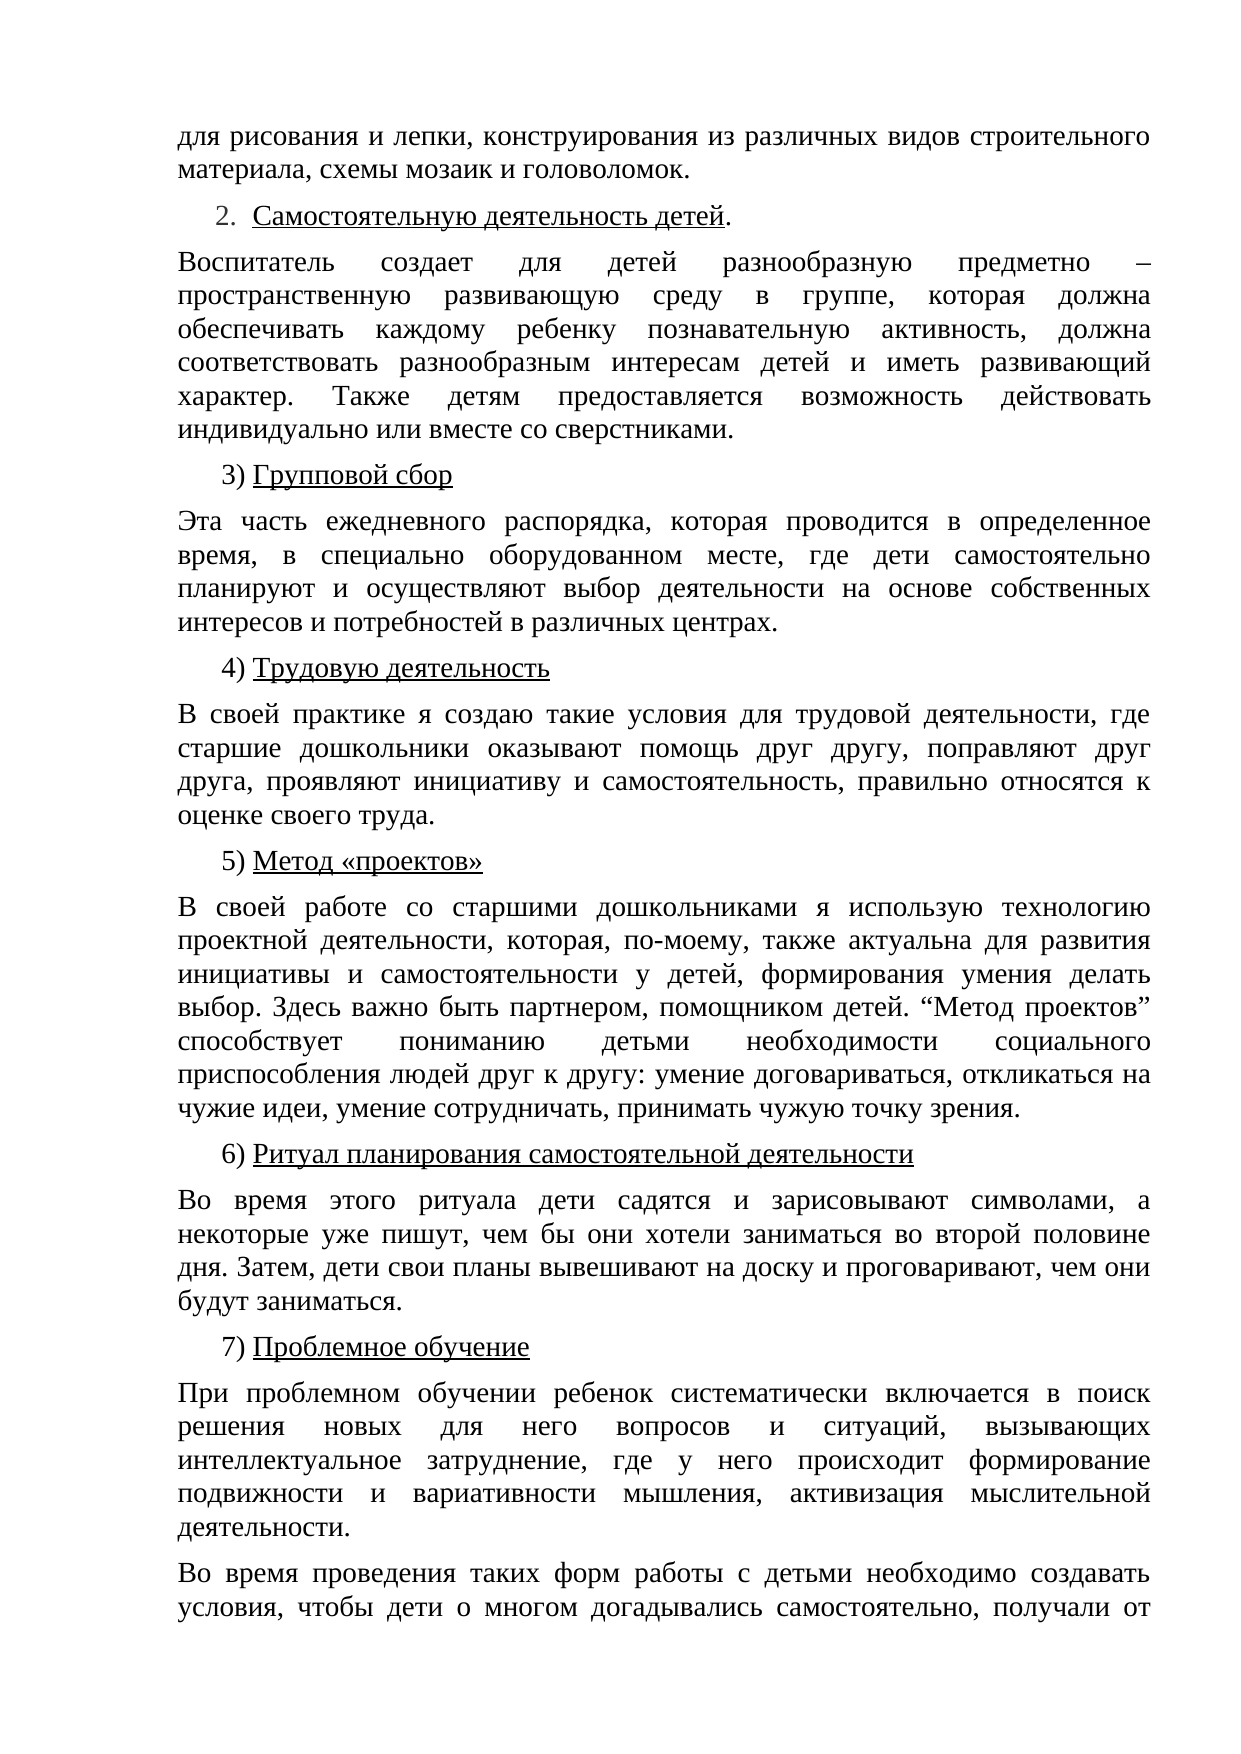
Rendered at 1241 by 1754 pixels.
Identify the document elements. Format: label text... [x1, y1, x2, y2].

text 6) Ритуал планирования самостоятельной деятельности [177, 1136, 1152, 1170]
text В своей практике я создаю такие условия для трудовой деятельности, где старшие дошкольники оказывают помощь друг другу, поправляют друг друга, проявляют инициативу и самостоятельность, правильно относятся к оценке своего труда. [177, 696, 1152, 830]
text Во время этого ритуала дети садятся и зарисовывают символами, а некоторые уже пишут, чем бы они хотели заниматься во второй половине дня. Затем, дети свои планы вывешивают на доску и проговаривают, чем они будут заниматься. [177, 1182, 1152, 1316]
text В своей работе со старшими дошкольниками я использую технологию проектной деятельности, которая, по-моему, также актуальна для развития инициативы и самостоятельности у детей, формирования умения делать выбор. Здесь важно быть партнером, помощником детей. “Метод проектов” способствует пониманию детьми необходимости социального приспособления людей друг к другу: умение договариваться, откликаться на чужие идеи, умение сотрудничать, принимать чужую точку зрения. [177, 889, 1152, 1124]
text Воспитатель создает для детей разнообразную предметно – пространственную развивающую среду в группе, которая должна обеспечивать каждому ребенку познавательную активность, должна соответствовать разнообразным интересам детей и иметь развивающий характер. Также детям предоставляется возможность действовать индивидуально или вместе со сверстниками. [177, 244, 1152, 445]
text 3) Групповой сбор [177, 457, 1152, 491]
text Эта часть ежедневного распорядка, которая проводится в определенное время, в специально оборудованном месте, где дети самостоятельно планируют и осуществляют выбор деятельности на основе собственных интересов и потребностей в различных центрах. [177, 503, 1152, 638]
text 5) Метод «проектов» [177, 843, 1152, 876]
text При проблемном обучении ребенок систематически включается в поиск решения новых для него вопросов и ситуаций, вызывающих интеллектуальное затруднение, где у него происходит формирование подвижности и вариативности мышления, активизация мыслительной деятельности. [177, 1375, 1152, 1543]
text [177, 118, 1152, 185]
text 7) Проблемное обучение [177, 1329, 1152, 1362]
text 4) Трудовую деятельность [177, 650, 1152, 684]
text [177, 1555, 1152, 1622]
list Самостоятельную деятельность детей. [215, 198, 1152, 231]
